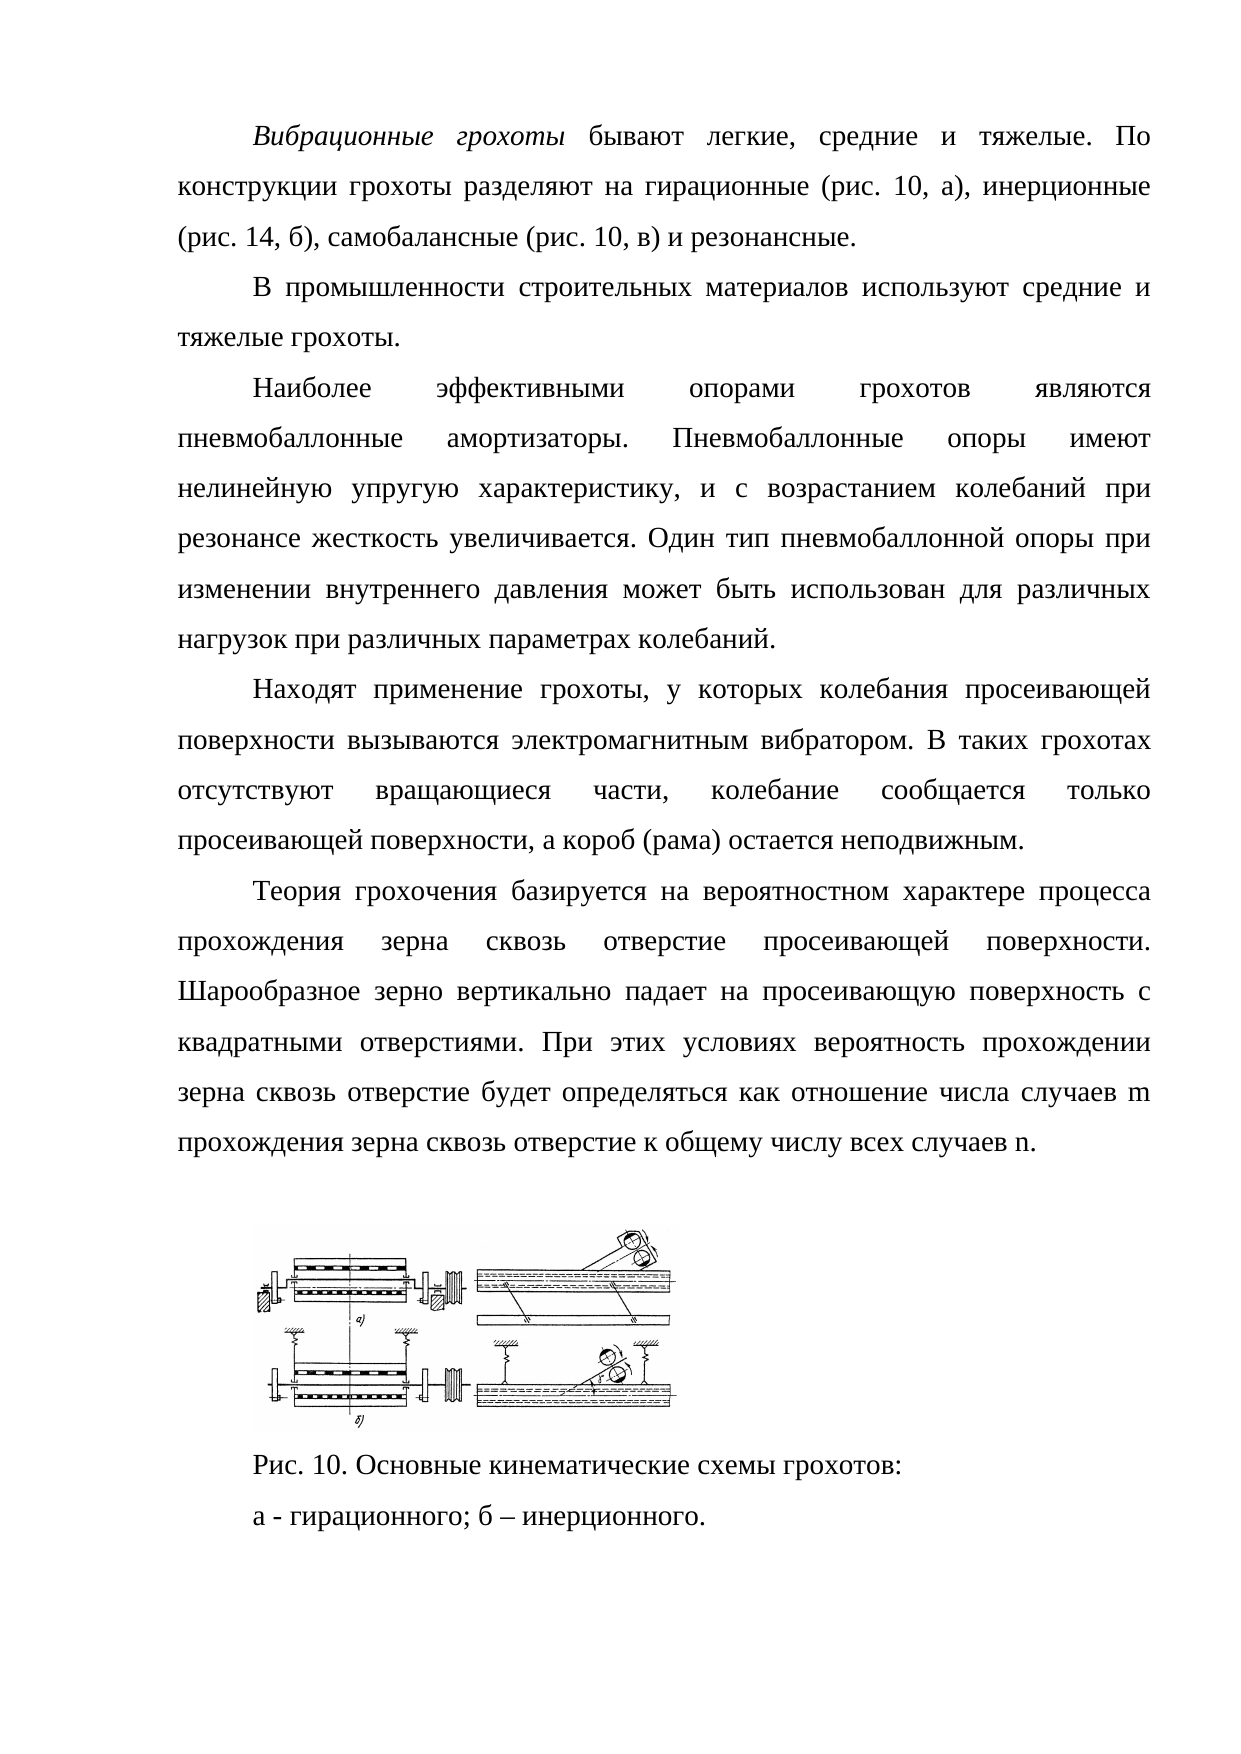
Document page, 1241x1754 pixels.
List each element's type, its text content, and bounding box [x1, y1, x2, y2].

text а - гирационного; б – инерционного. [177, 1498, 1152, 1531]
text Наиболее эффективными опорами грохотов являются пневмобаллонные амортизаторы. Пневмобаллонные опоры имеют нелинейную упругую характеристику, и с возрастанием колебаний при резонансе жесткость увеличивается. Один тип пневмобаллонной опоры при изменении внутреннего давления может быть использован для различных нагрузок при различных параметрах колебаний. [177, 370, 1152, 655]
picture [252, 1224, 681, 1433]
text Вибрационные грохоты бывают легкие, средние и тяжелые. По конструкции грохоты разделяют на гирационные (рис. 10, а), инерционные (рис. 14, б), самобалансные (рис. 10, в) и резонансные. [177, 118, 1152, 252]
text Находят применение грохоты, у которых колебания просеивающей поверхности вызываются электромагнитным вибратором. В таких грохотах отсутствуют вращающиеся части, колебание сообщается только просеивающей поверхности, а короб (рама) остается неподвижным. [177, 672, 1152, 856]
text В промышленности строительных материалов используют средние и тяжелые грохоты. [177, 269, 1152, 353]
text Рис. 10. Основные кинематические схемы грохотов: [177, 1447, 1152, 1481]
text Теория грохочения базируется на вероятностном характере процесса прохождения зерна сквозь отверстие просеивающей поверхности. Шарообразное зерно вертикально падает на просеивающую поверхность с квадратными отверстиями. При этих условиях вероятность прохождении зерна сквозь отверстие будет определяться как отношение числа случаев m прохождения зерна сквозь отверстие к общему числу всех случаев n. [177, 873, 1152, 1158]
